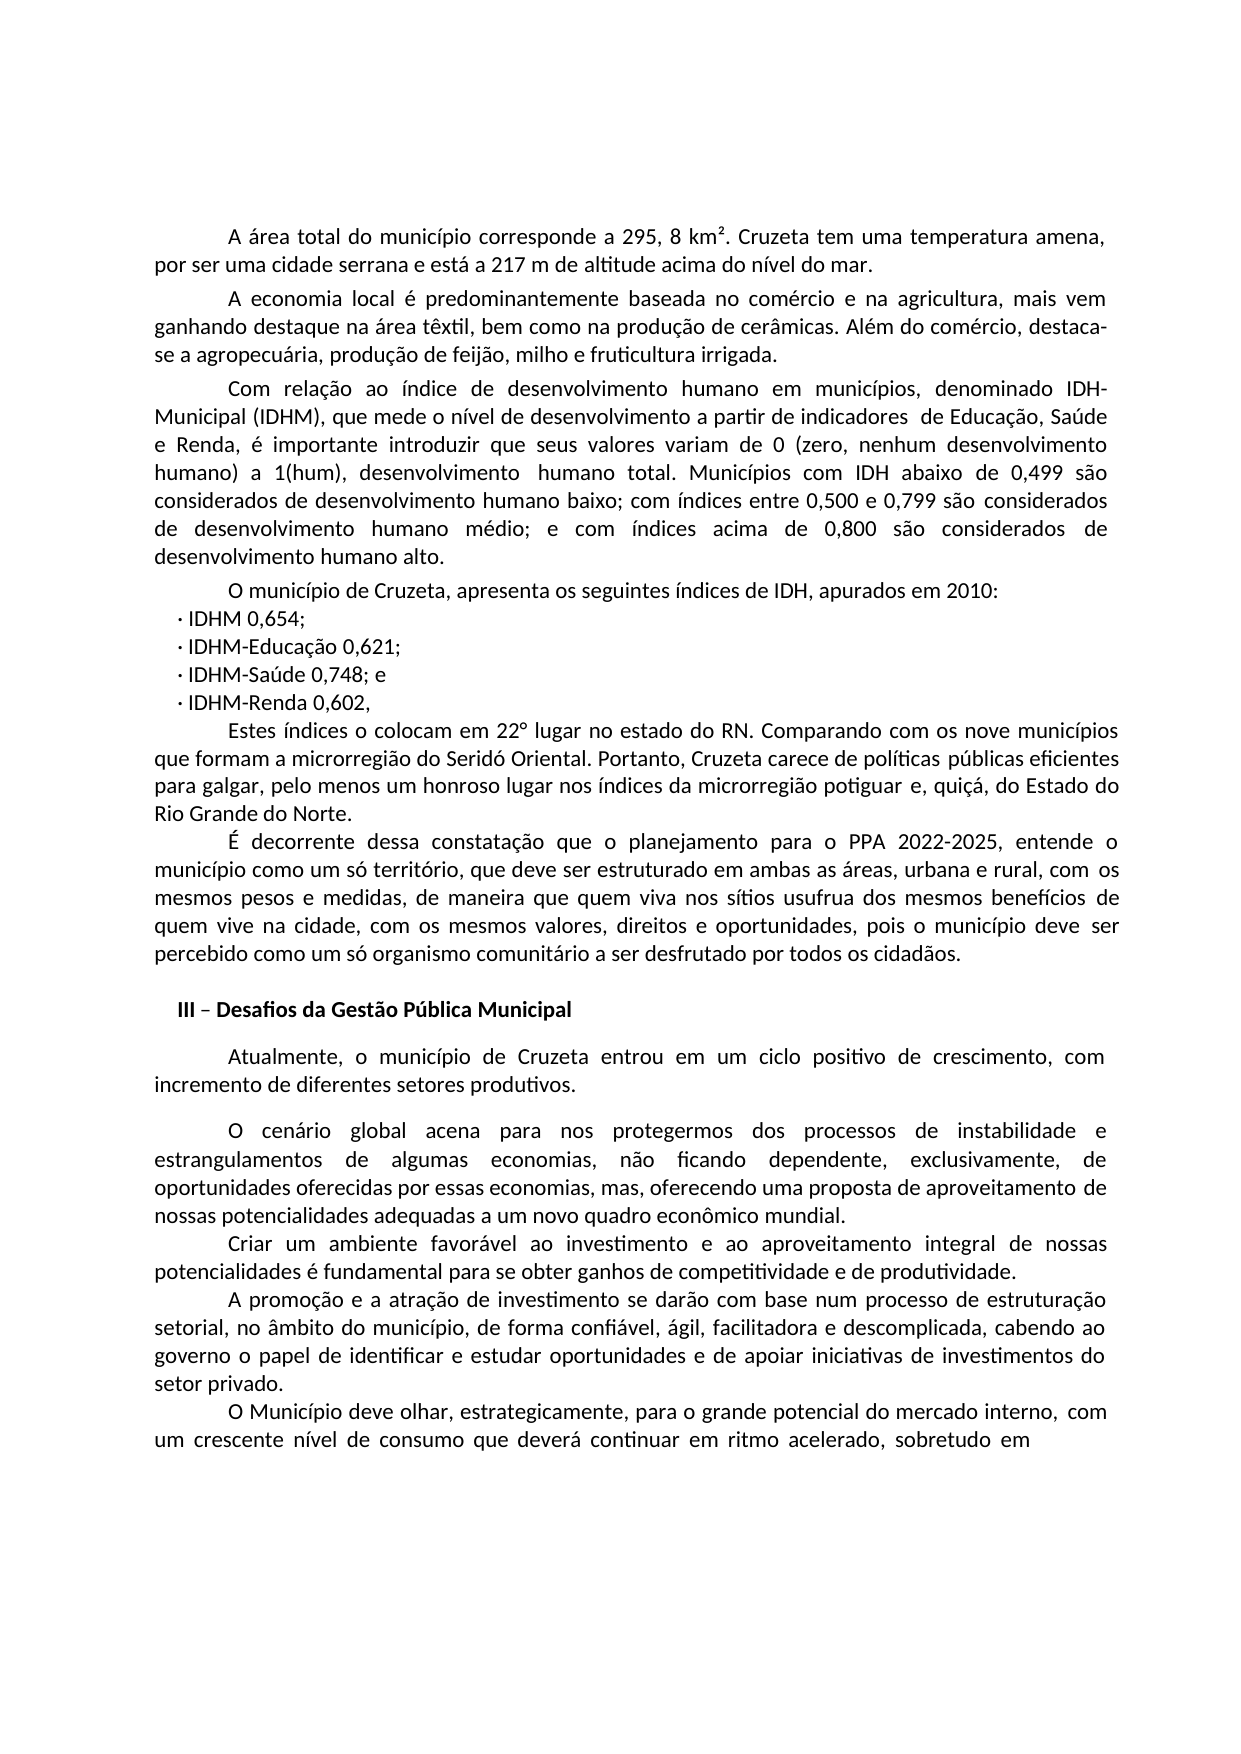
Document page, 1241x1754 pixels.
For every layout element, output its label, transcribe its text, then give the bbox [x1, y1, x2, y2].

text A área total do município corresponde a 295, 8 km². Cruzeta tem uma temperatura amena, por ser uma cidade serrana e está a 217 m de altitude acima do nível do mar. [154, 222, 1107, 278]
list IDHM-Saúde 0,748; e [177, 660, 1119, 688]
text O cenário global acena para nos protegermos dos processos de instabilidade e estrangulamentos de algumas economias, não ficando dependente, exclusivamente, de oportunidades oferecidas por essas economias, mas, oferecendo uma proposta de aproveitamento de nossas potencialidades adequadas a um novo quadro econômico mundial. [154, 1117, 1107, 1229]
text Estes índices o colocam em 22° lugar no estado do RN. Comparando com os nove municípios que formam a microrregião do Seridó Oriental. Portanto, Cruzeta carece de políticas públicas eficientes para galgar, pelo menos um honroso lugar nos índices da microrregião potiguar e, quiçá, do Estado do Rio Grande do Norte. [154, 716, 1119, 827]
text A promoção e a atração de investimento se darão com base num processo de estruturação setorial, no âmbito do município, de forma confiável, ágil, facilitadora e descomplicada, cabendo ao governo o papel de identificar e estudar oportunidades e de apoiar iniciativas de investimentos do setor privado. [154, 1285, 1107, 1397]
text · IDHM 0,654; [154, 604, 1119, 632]
list – Desafios da Gestão Pública Municipal [177, 995, 1119, 1023]
text Criar um ambiente favorável ao investimento e ao aproveitamento integral de nossas potencialidades é fundamental para se obter ganhos de competitividade e de produtividade. [154, 1229, 1107, 1285]
text É decorrente dessa constatação que o planejamento para o PPA 2022-2025, entende o município como um só território, que deve ser estruturado em ambas as áreas, urbana e rural, com os mesmos pesos e medidas, de maneira que quem viva nos sítios usufrua dos mesmos benefícios de quem vive na cidade, com os mesmos valores, direitos e oportunidades, pois o município deve ser percebido como um só organismo comunitário a ser desfrutado por todos os cidadãos. [154, 827, 1119, 967]
list IDHM-Educação 0,621; [177, 632, 1119, 660]
text Atualmente, o município de Cruzeta entrou em um ciclo positivo de crescimento, com incremento de diferentes setores produtivos. [154, 1042, 1107, 1098]
text A economia local é predominantemente baseada no comércio e na agricultura, mais vem ganhando destaque na área têxtil, bem como na produção de cerâmicas. Além do comércio, destaca-se a agropecuária, produção de feijão, milho e fruticultura irrigada. [154, 284, 1107, 368]
text Com relação ao índice de desenvolvimento humano em municípios, denominado IDH- Municipal (IDHM), que mede o nível de desenvolvimento a partir de indicadores de Educação, Saúde e Renda, é importante introduzir que seus valores variam de 0 (zero, nenhum desenvolvimento humano) a 1(hum), desenvolvimento humano total. Municípios com IDH abaixo de 0,499 são considerados de desenvolvimento humano baixo; com índices entre 0,500 e 0,799 são considerados de desenvolvimento humano médio; e com índices acima de 0,800 são considerados de desenvolvimento humano alto. [154, 374, 1107, 570]
text O Município deve olhar, estrategicamente, para o grande potencial do mercado interno, com um crescente nível de consumo que deverá continuar em ritmo acelerado, sobretudo em [154, 1397, 1107, 1453]
text O município de Cruzeta, apresenta os seguintes índices de IDH, apurados em 2010: [154, 576, 1107, 604]
list IDHM-Renda 0,602, [177, 688, 1119, 716]
